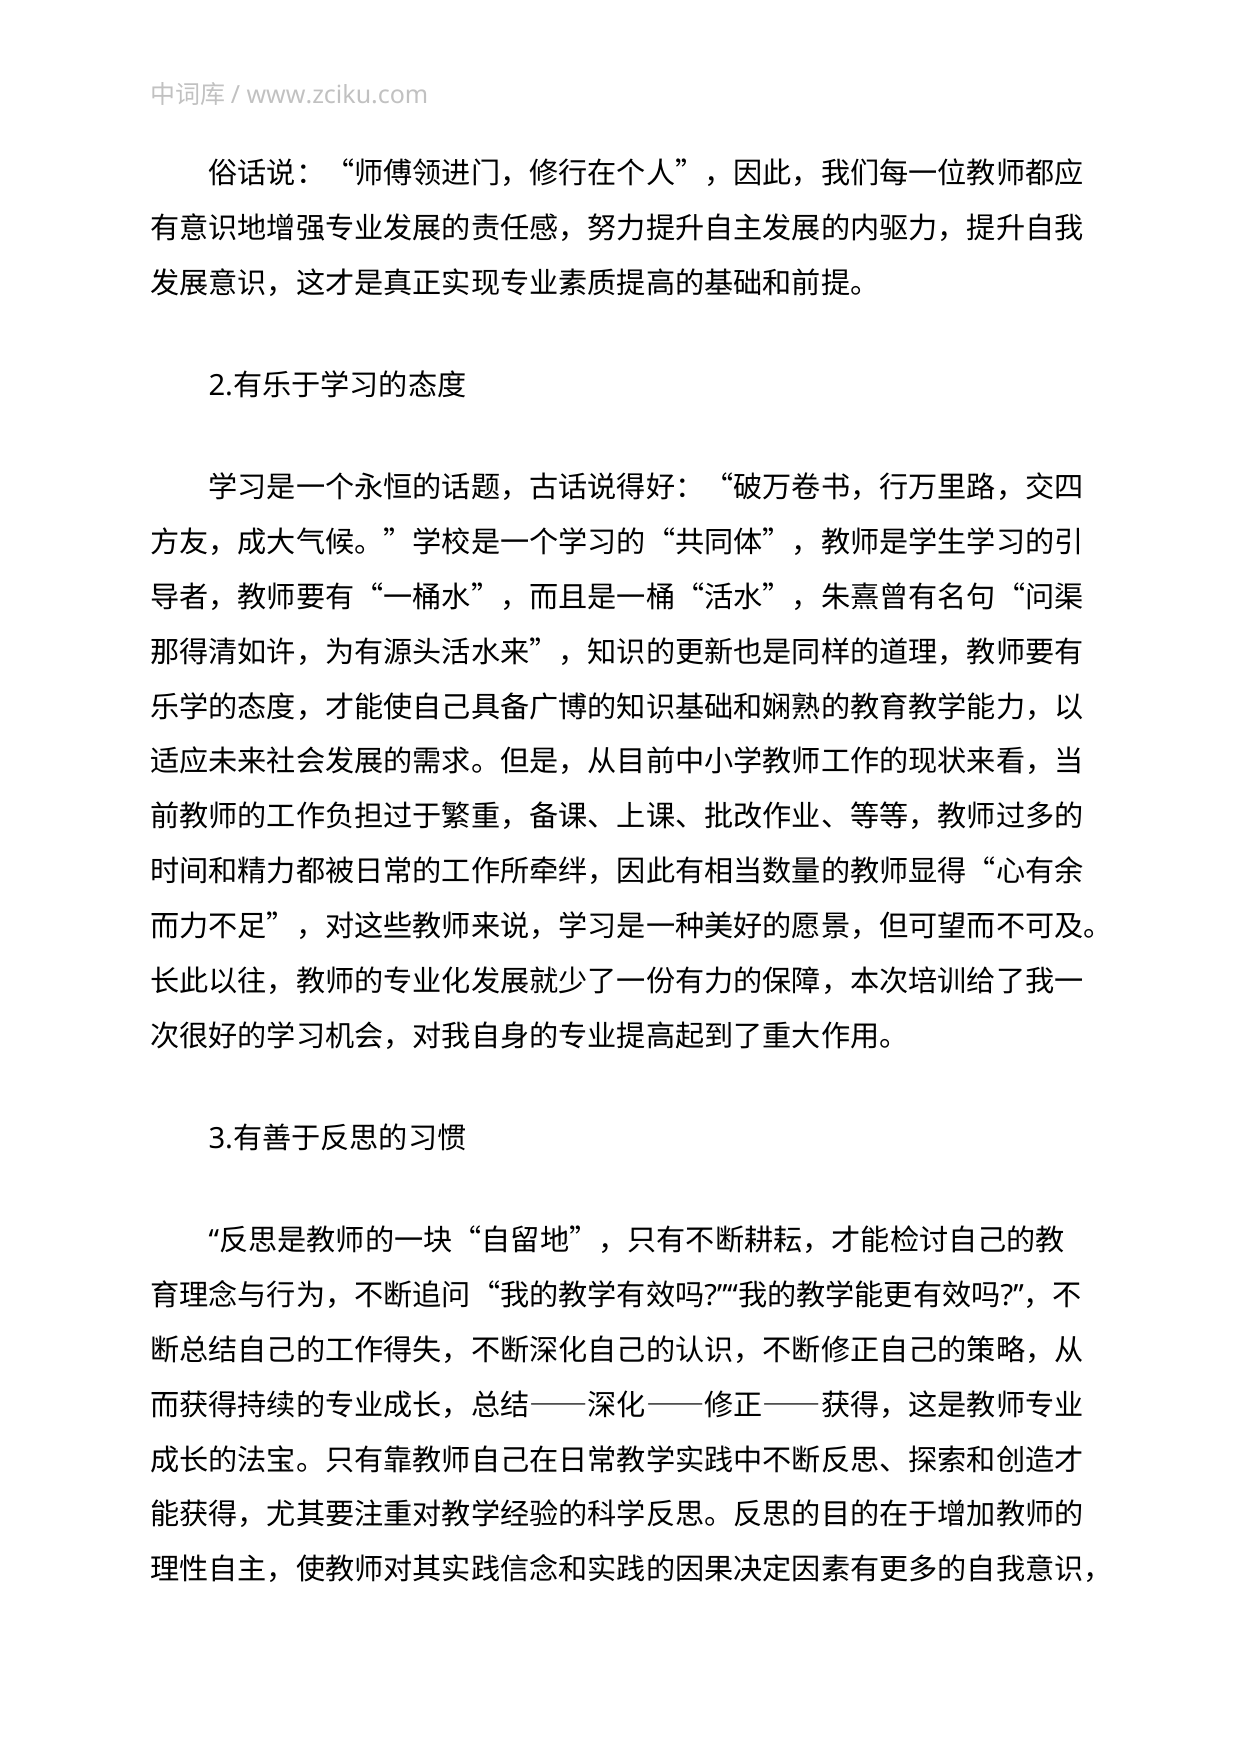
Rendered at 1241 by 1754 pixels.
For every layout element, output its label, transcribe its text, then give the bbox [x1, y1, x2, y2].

text 学习是一个永恒的话题，古话说得好：“破万卷书，行万里路，交四方友，成大气候。”学校是一个学习的“共同体”，教师是学生学习的引导者，教师要有“一桶水”，而且是一桶“活水”，朱熹曾有名句“问渠那得清如许，为有源头活水来”，知识的更新也是同样的道理，教师要有乐学的态度，才能使自己具备广博的知识基础和娴熟的教育教学能力，以适应未来社会发展的需求。但是，从目前中小学教师工作的现状来看，当前教师的工作负担过于繁重，备课、上课、批改作业、等等，教师过多的时间和精力都被日常的工作所牵绊，因此有相当数量的教师显得“心有余而力不足”，对这些教师来说，学习是一种美好的愿景，但可望而不可及。长此以往，教师的专业化发展就少了一份有力的保障，本次培训给了我一次很好的学习机会，对我自身的专业提高起到了重大作用。 [150, 463, 1090, 1055]
text 2.有乐于学习的态度 [150, 362, 1090, 404]
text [150, 1216, 1090, 1588]
text 俗话说：“师傅领进门，修行在个人”，因此，我们每一位教师都应有意识地增强专业发展的责任感，努力提升自主发展的内驱力，提升自我发展意识，这才是真正实现专业素质提高的基础和前提。 [150, 150, 1090, 302]
text 3.有善于反思的习惯 [150, 1114, 1090, 1157]
